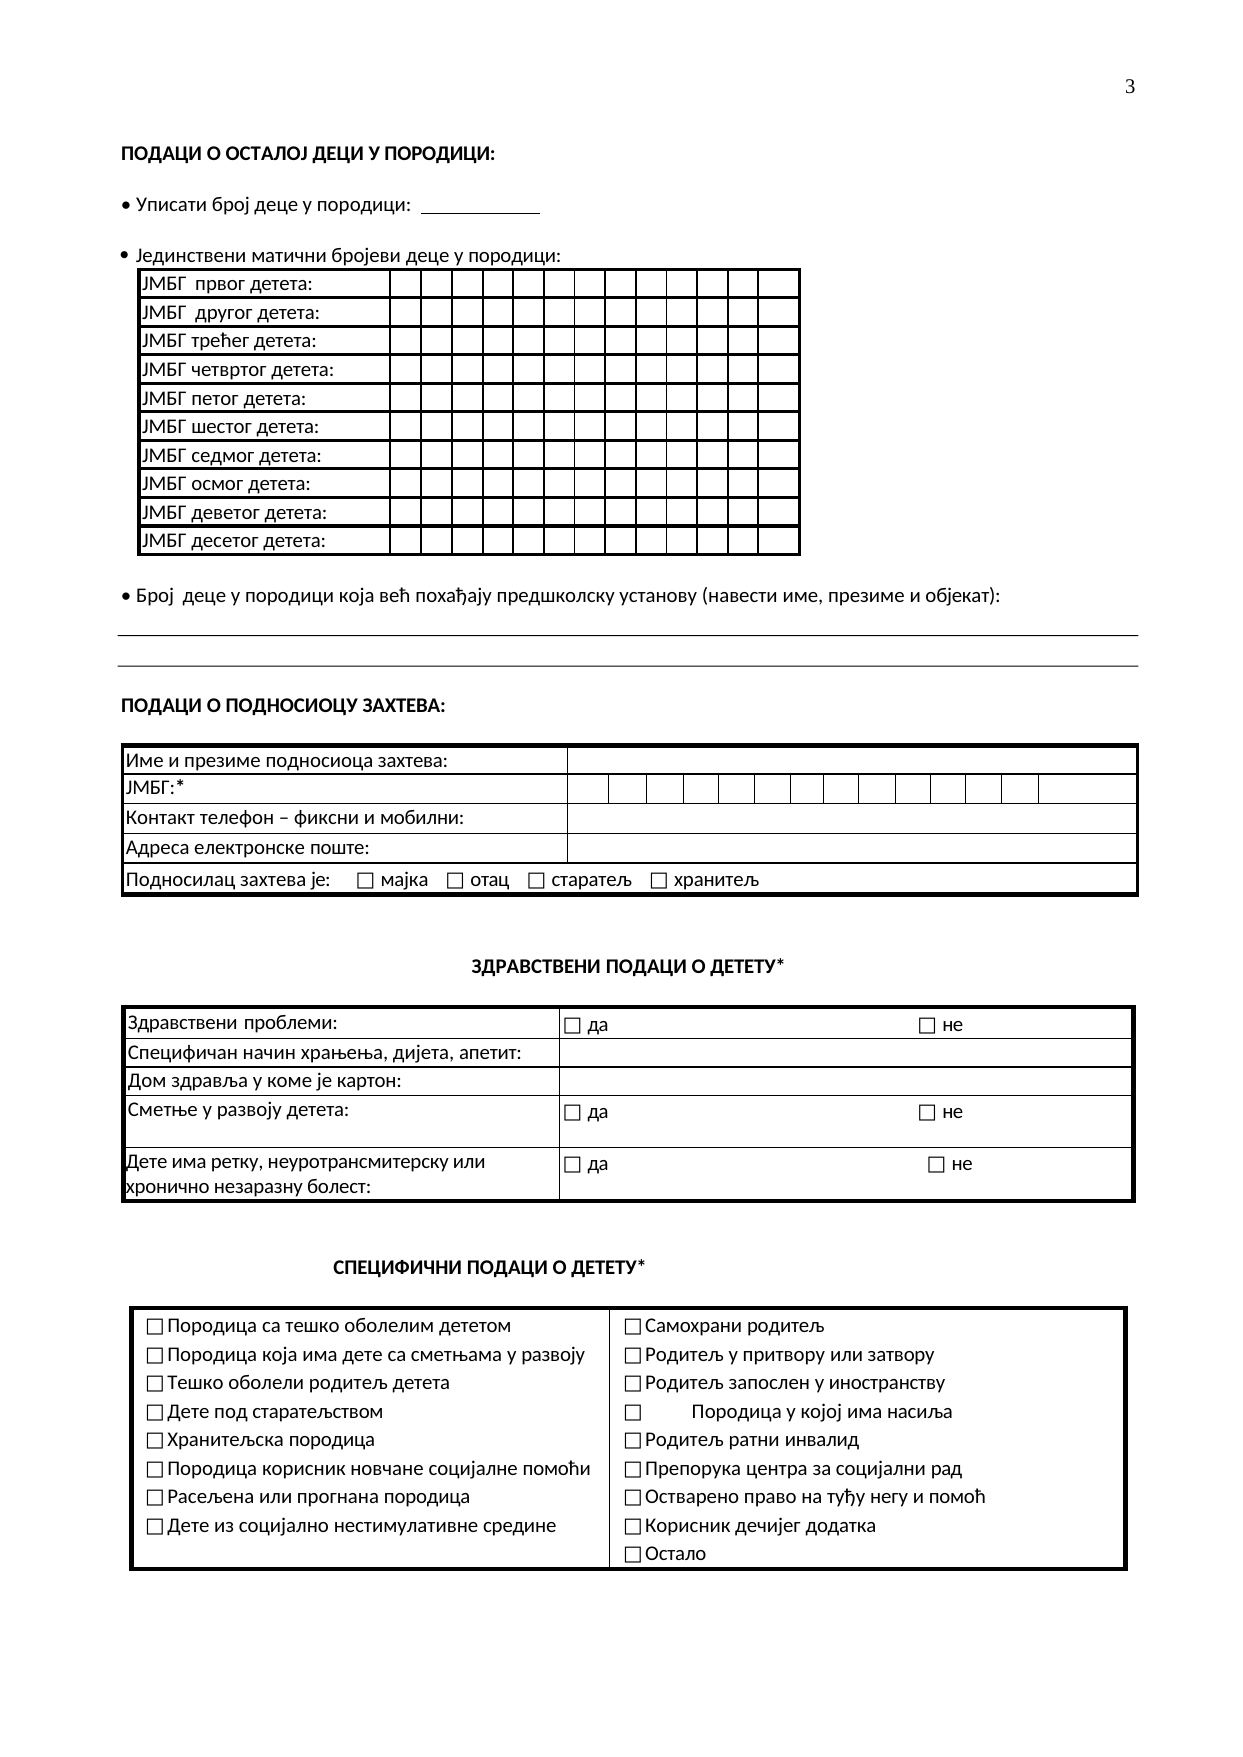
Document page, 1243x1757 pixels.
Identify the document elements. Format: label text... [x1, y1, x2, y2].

table_cell ЈМБГ трећег детета: [141, 328, 389, 353]
table_cell [606, 413, 635, 439]
table_cell [568, 775, 608, 803]
table_cell [422, 356, 451, 382]
table_cell [647, 775, 683, 803]
table_header Породица са тешко оболелим дететом Породица која има дете са сметњама у развоју Тешко оболели родитељ детета Дете под старатељством Хранитељска породица Породица корисник новчане социјалне помоћи Расељена или прогнана породица Дете из социјално нестимулативне средине [134, 1310, 609, 1567]
table_header [514, 271, 543, 296]
table_cell [729, 470, 757, 496]
table_cell [391, 528, 420, 553]
table_cell [453, 442, 482, 467]
text ПОДАЦИ О ПОДНОСИОЦУ ЗАХТЕВА: [121, 692, 1168, 717]
table_cell Дете има ретку, неуротрансмитерску или хронично незаразну болест: [126, 1148, 559, 1199]
table_cell [698, 413, 727, 439]
table_cell [931, 775, 965, 803]
table_cell [667, 499, 696, 524]
table_cell [729, 442, 757, 467]
table_cell [391, 413, 420, 439]
table_cell [1039, 775, 1136, 803]
table_header [484, 271, 512, 296]
table_cell ЈМБГ деветог детета: [141, 499, 389, 524]
table_cell [484, 470, 512, 496]
table_cell [422, 499, 451, 524]
table_cell [575, 470, 604, 496]
table_header [759, 271, 798, 296]
table_cell [453, 413, 482, 439]
table_cell ЈМБГ петог детета: [141, 385, 389, 410]
table_cell [568, 804, 1136, 832]
list Број деце у породици која већ похађају предшколску установу (навести име, презиме и објекат): [121, 582, 1168, 607]
table_cell Дом здравља у коме је картон: [126, 1068, 559, 1094]
table_cell [545, 356, 574, 382]
table_cell [545, 499, 574, 524]
table_cell [545, 442, 574, 467]
table_cell Адреса електронске поште: [124, 834, 567, 862]
table_cell [759, 328, 798, 353]
table_cell [391, 442, 420, 467]
table_cell [698, 299, 727, 324]
table_cell [729, 299, 757, 324]
table_cell [698, 528, 727, 553]
table_cell [606, 328, 635, 353]
table_cell [514, 499, 543, 524]
table_cell ЈМБГ седмог детета: [141, 442, 389, 467]
table_cell [545, 299, 574, 324]
table_cell [453, 470, 482, 496]
table_cell [484, 528, 512, 553]
table_cell [484, 442, 512, 467]
table_header [729, 271, 757, 296]
table_cell [637, 442, 666, 467]
table_cell [667, 328, 696, 353]
table_cell [560, 1068, 1131, 1094]
table_cell [637, 356, 666, 382]
table_cell [667, 385, 696, 410]
table_cell [391, 356, 420, 382]
table_cell [684, 775, 718, 803]
subtitle ЗДРАВСТВЕНИ ПОДАЦИ О ДЕТЕТУ* [373, 954, 884, 979]
table_cell [484, 413, 512, 439]
table_header Име и презиме подносиоца захтева: [124, 748, 567, 773]
table_cell [514, 470, 543, 496]
table_cell [575, 413, 604, 439]
table_header ЈМБГ првог детета: [141, 271, 389, 296]
table_header Самохрани родитељ Родитељ у притвору или затвору Родитељ запослен у иностранству Породица у којој има насиља Родитељ ратни инвалид Препорука центра за социјални рад Остварено право на туђу негу и помоћ Корисник дечијег додатка Остало [610, 1310, 1123, 1567]
table_cell [453, 385, 482, 410]
table_cell [422, 328, 451, 353]
table_cell [453, 499, 482, 524]
table_cell □ да □ не [560, 1148, 1131, 1199]
text ПОДАЦИ О ОСТАЛОЈ ДЕЦИ У ПОРОДИЦИ: [121, 140, 1168, 166]
table_cell [575, 499, 604, 524]
table_cell [637, 385, 666, 410]
table_header [568, 748, 1136, 773]
table_cell [484, 356, 512, 382]
table_cell [606, 356, 635, 382]
table_cell [667, 470, 696, 496]
table_cell [606, 385, 635, 410]
table_cell [719, 775, 754, 803]
table_header [698, 271, 727, 296]
table_cell [514, 328, 543, 353]
table_header [391, 271, 420, 296]
table_header [575, 271, 604, 296]
table_cell Сметње у развоју детета: [126, 1096, 559, 1147]
table_cell [729, 413, 757, 439]
table_cell [391, 499, 420, 524]
table_cell [575, 442, 604, 467]
table_cell [453, 328, 482, 353]
table_cell [698, 385, 727, 410]
table_cell [791, 775, 823, 803]
table_cell [575, 299, 604, 324]
table_cell ЈМБГ десетог детета: [141, 528, 389, 553]
table_cell [698, 356, 727, 382]
table_cell [514, 385, 543, 410]
table_cell [698, 470, 727, 496]
table_cell Подносилац захтева је: □ мајка □ отац □ старатељ □ хранитељ [124, 864, 1136, 892]
table_cell ЈМБГ другог детета: [141, 299, 389, 324]
table_cell [545, 328, 574, 353]
table_cell [606, 442, 635, 467]
table_cell [606, 499, 635, 524]
table_cell [422, 442, 451, 467]
table_cell [514, 299, 543, 324]
table_cell ЈМБГ осмог детета: [141, 470, 389, 496]
table_cell [545, 528, 574, 553]
table_cell [422, 413, 451, 439]
table_cell [545, 413, 574, 439]
table_cell [637, 299, 666, 324]
table_cell [422, 299, 451, 324]
table_cell ЈМБГ четвртог детета: [141, 356, 389, 382]
table_cell [729, 385, 757, 410]
table_cell ЈМБГ шестог детета: [141, 413, 389, 439]
table_cell Специфичан начин храњења, дијета, апетит: [126, 1039, 559, 1066]
table_cell [606, 299, 635, 324]
table_cell [391, 385, 420, 410]
table_cell [859, 775, 895, 803]
table_header [606, 271, 635, 296]
table_cell [606, 528, 635, 553]
table_cell [637, 528, 666, 553]
table_cell [422, 470, 451, 496]
table_cell [759, 470, 798, 496]
table_cell ЈМБГ:* [124, 775, 567, 803]
table_cell [514, 356, 543, 382]
table_cell [729, 328, 757, 353]
table_cell [575, 328, 604, 353]
table_cell [391, 299, 420, 324]
table_cell [575, 356, 604, 382]
table_cell [759, 442, 798, 467]
table_cell [609, 775, 646, 803]
table_cell [514, 442, 543, 467]
list Уписати број деце у породици: [121, 191, 1168, 216]
table_cell [759, 356, 798, 382]
table_cell [453, 528, 482, 553]
table_cell [637, 499, 666, 524]
table_cell [514, 528, 543, 553]
table_header [422, 271, 451, 296]
table_cell [606, 470, 635, 496]
table_header [637, 271, 666, 296]
table_cell [637, 328, 666, 353]
table_cell [729, 528, 757, 553]
table_header [545, 271, 574, 296]
table_cell [824, 775, 858, 803]
table_cell [966, 775, 1001, 803]
table_header Здравствени проблеми: [126, 1009, 559, 1038]
table_cell [637, 413, 666, 439]
table_header [667, 271, 696, 296]
text СПЕЦИФИЧНИ ПОДАЦИ О ДЕТЕТУ* [96, 1254, 884, 1280]
table_cell [484, 328, 512, 353]
table_cell [545, 385, 574, 410]
table_cell [575, 528, 604, 553]
table_header [453, 271, 482, 296]
table_cell [759, 385, 798, 410]
table_cell [667, 299, 696, 324]
table_cell [759, 499, 798, 524]
table_cell [759, 528, 798, 553]
table_cell [698, 328, 727, 353]
table_cell [667, 442, 696, 467]
table_cell [637, 470, 666, 496]
table_cell [422, 385, 451, 410]
table_cell [560, 1039, 1131, 1066]
list Јединствени матични бројеви деце у породици: [121, 242, 1168, 267]
table_cell [484, 499, 512, 524]
table_cell [453, 299, 482, 324]
table_cell [568, 834, 1136, 862]
table_cell [391, 328, 420, 353]
table_cell [759, 413, 798, 439]
table_cell □ да □ не [560, 1096, 1131, 1147]
table_cell [759, 299, 798, 324]
table_cell [698, 442, 727, 467]
table_cell [391, 470, 420, 496]
table_cell [729, 499, 757, 524]
table_cell [484, 299, 512, 324]
table_cell Контакт телефон – фиксни и мобилни: [124, 804, 567, 832]
table_cell [698, 499, 727, 524]
table_cell [422, 528, 451, 553]
table_cell [545, 470, 574, 496]
table_cell [453, 356, 482, 382]
table_cell [755, 775, 790, 803]
table_cell [896, 775, 930, 803]
table_cell [575, 385, 604, 410]
table_cell [514, 413, 543, 439]
table_cell [729, 356, 757, 382]
table_cell [667, 528, 696, 553]
table_cell [667, 413, 696, 439]
table_cell [484, 385, 512, 410]
table_header □ да □ не [560, 1009, 1131, 1038]
table_cell [1002, 775, 1038, 803]
table_cell [667, 356, 696, 382]
